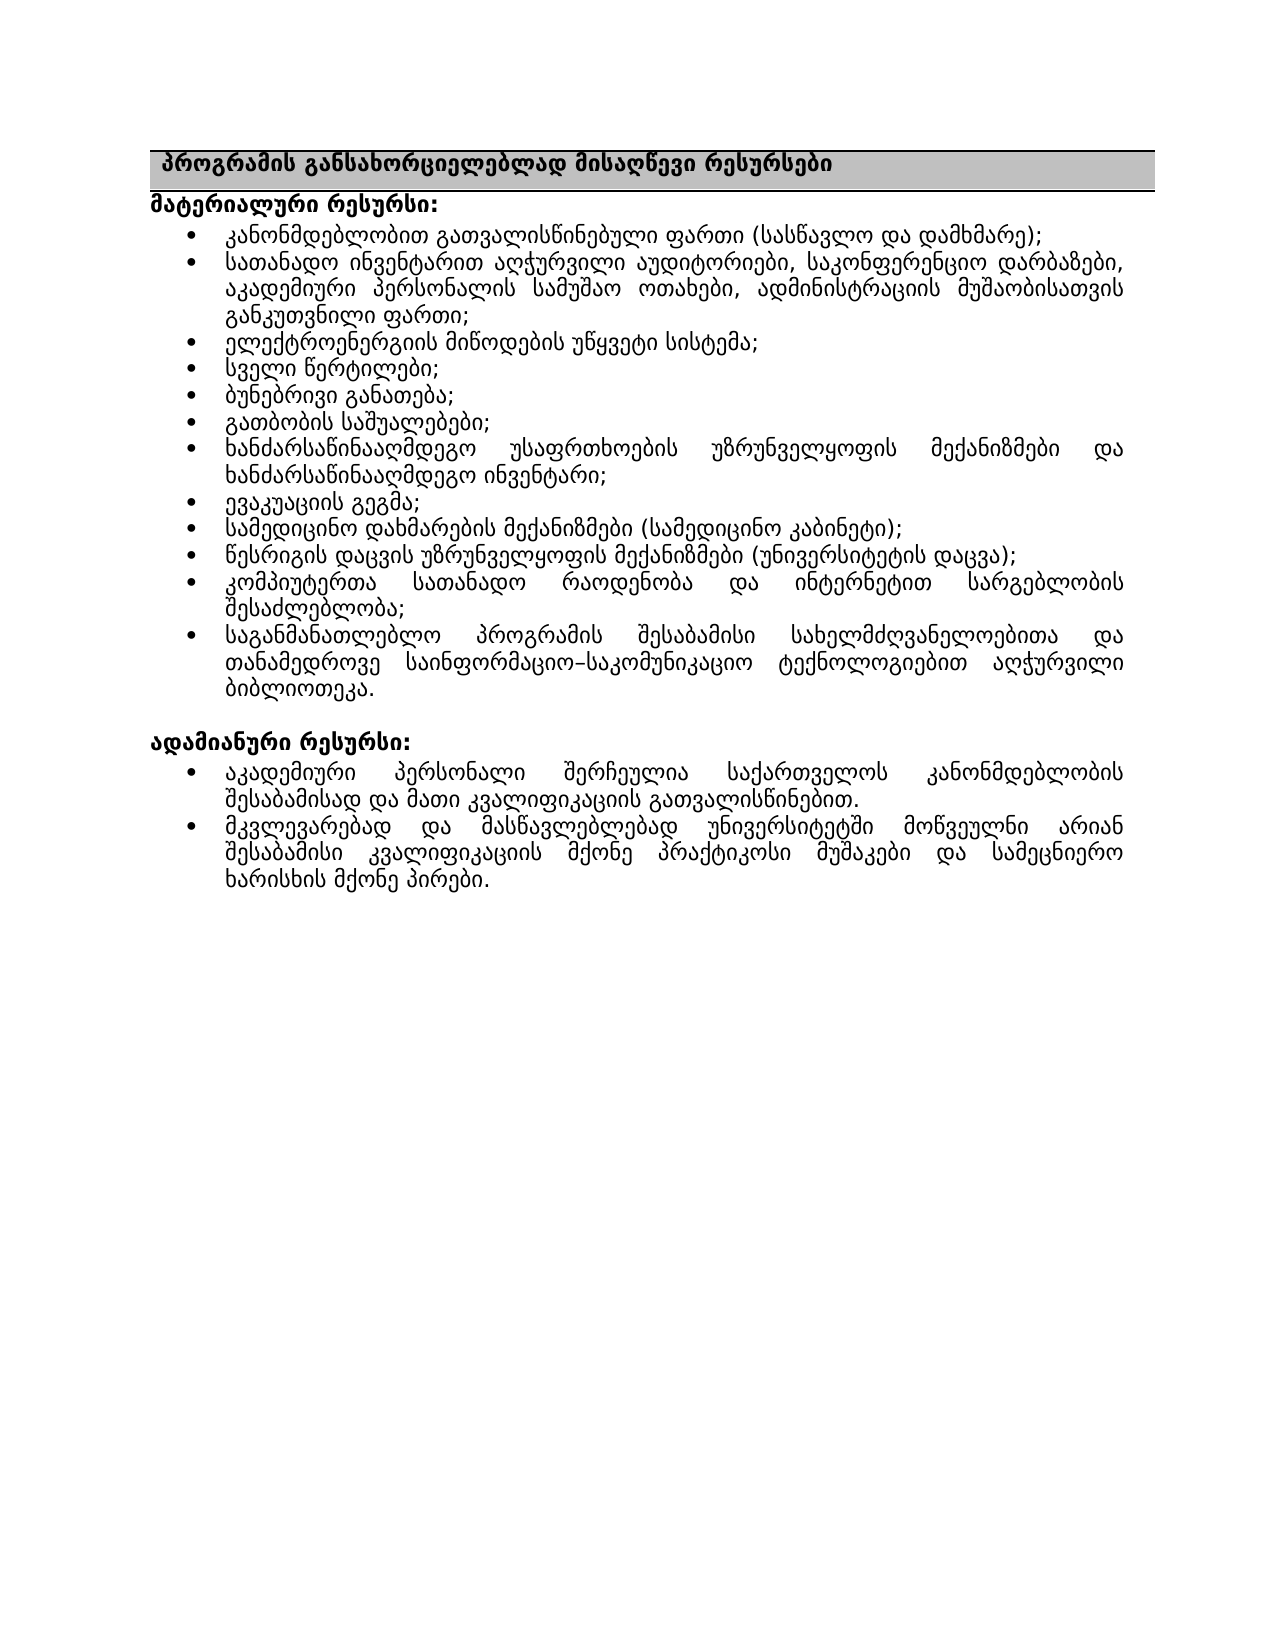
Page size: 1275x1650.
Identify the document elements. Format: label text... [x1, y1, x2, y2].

list ელექტროენერგიის მიწოდების უწყვეტი სისტემა; [187, 329, 1125, 356]
list საგანმანათლებლო პროგრამის შესაბამისი სახელმძღვანელოებითა და თანამედროვე საინფორმაციო–საკომუნიკაციო ტექნოლოგიებით აღჭურვილი ბიბლიოთეკა. [187, 622, 1125, 702]
list კომპიუტერთა სათანადო რაოდენობა და ინტერნეტით სარგებლობის შესაძლებლობა; [187, 569, 1125, 622]
list გათბობის საშუალებები; [187, 409, 1125, 436]
list აკადემიური პერსონალი შერჩეულია საქართველოს კანონმდებლობის შესაბამისად და მათი კვალიფიკაციის გათვალისწინებით. [187, 759, 1125, 813]
list ხანძარსაწინააღმდეგო უსაფრთხოების უზრუნველყოფის მექანიზმები და ხანძარსაწინააღმდეგო ინვენტარი; [187, 436, 1125, 489]
list სათანადო ინვენტარით აღჭურვილი აუდიტორიები, საკონფერენციო დარბაზები, აკადემიური პერსონალის სამუშაო ოთახები, ადმინისტრაციის მუშაობისათვის განკუთვნილი ფართი; [187, 249, 1125, 329]
text მატერიალური რესურსი: [150, 192, 1125, 218]
list ბუნებრივი განათება; [187, 382, 1125, 409]
list კანონმდებლობით გათვალისწინებული ფართი (სასწავლო და დამხმარე); [187, 222, 1125, 249]
list წესრიგის დაცვის უზრუნველყოფის მექანიზმები (უნივერსიტეტის დაცვა); [187, 542, 1125, 569]
text ადამიანური რესურსი: [150, 729, 1125, 756]
table_cell პროგრამის განსახორციელებლად მისაღწევი რესურსები [150, 152, 1155, 189]
list სველი წერტილები; [187, 356, 1125, 382]
list სამედიცინო დახმარების მექანიზმები (სამედიცინო კაბინეტი); [187, 516, 1125, 542]
list ევაკუაციის გეგმა; [187, 489, 1125, 516]
list მკვლევარებად და მასწავლებლებად უნივერსიტეტში მოწვეულნი არიან შესაბამისი კვალიფიკაციის მქონე პრაქტიკოსი მუშაკები და სამეცნიერო ხარისხის მქონე პირები. [187, 813, 1125, 893]
